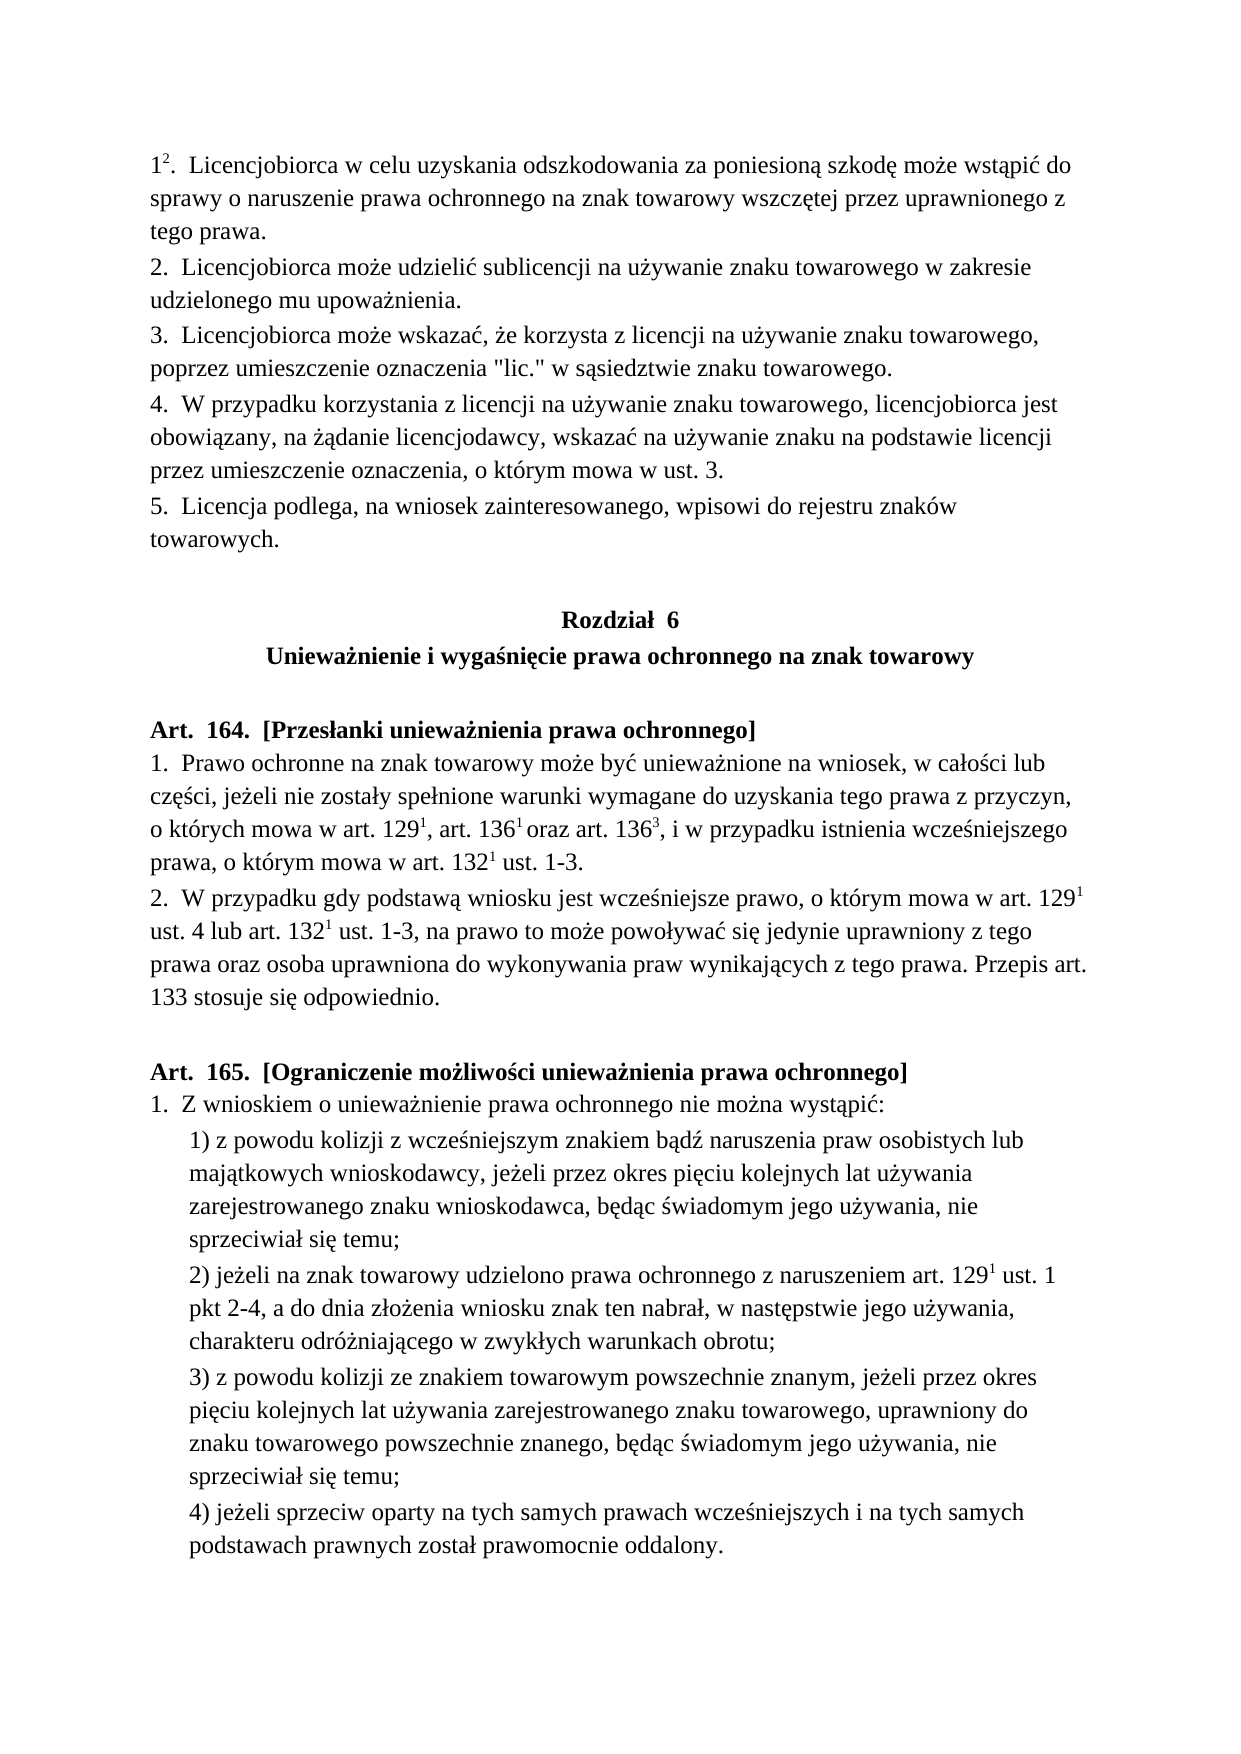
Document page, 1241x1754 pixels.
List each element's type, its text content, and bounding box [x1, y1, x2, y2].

text 12. Licencjobiorca w celu uzyskania odszkodowania za poniesioną szkodę może wstąpić do sprawy o naruszenie prawa ochronnego na znak towarowy wszczętej przez uprawnionego z tego prawa. [150, 150, 1090, 245]
text Unieważnienie i wygaśnięcie prawa ochronnego na znak towarowy [150, 641, 1090, 670]
text 2. W przypadku gdy podstawą wniosku jest wcześniejsze prawo, o którym mowa w art. 1291 ust. 4 lub art. 1321 ust. 1-3, na prawo to może powoływać się jedynie uprawniony z tego prawa oraz osoba uprawniona do wykonywania praw wynikających z tego prawa. Przepis art. 133 stosuje się odpowiednio. [150, 883, 1090, 1011]
text 2. Licencjobiorca może udzielić sublicencji na używanie znaku towarowego w zakresie udzielonego mu upoważnienia. [150, 252, 1090, 313]
text Art. 165. [Ograniczenie możliwości unieważnienia prawa ochronnego] [150, 1057, 1090, 1085]
text Rozdział 6 [150, 605, 1090, 634]
text 4) jeżeli sprzeciw oparty na tych samych prawach wcześniejszych i na tych samych podstawach prawnych został prawomocnie oddalony. [189, 1497, 1090, 1558]
text 1. Prawo ochronne na znak towarowy może być unieważnione na wniosek, w całości lub części, jeżeli nie zostały spełnione warunki wymagane do uzyskania tego prawa z przyczyn, o których mowa w art. 1291, art. 1361 oraz art. 1363, i w przypadku istnienia wcześniejszego prawa, o którym mowa w art. 1321 ust. 1-3. [150, 748, 1090, 876]
text 3) z powodu kolizji ze znakiem towarowym powszechnie znanym, jeżeli przez okres pięciu kolejnych lat używania zarejestrowanego znaku towarowego, uprawniony do znaku towarowego powszechnie znanego, będąc świadomym jego używania, nie sprzeciwiał się temu; [189, 1362, 1090, 1490]
text 5. Licencja podlega, na wniosek zainteresowanego, wpisowi do rejestru znaków towarowych. [150, 491, 1090, 553]
text 3. Licencjobiorca może wskazać, że korzysta z licencji na używanie znaku towarowego, poprzez umieszczenie oznaczenia "lic." w sąsiedztwie znaku towarowego. [150, 321, 1090, 382]
text 1) z powodu kolizji z wcześniejszym znakiem bądź naruszenia praw osobistych lub majątkowych wnioskodawcy, jeżeli przez okres pięciu kolejnych lat używania zarejestrowanego znaku wnioskodawca, będąc świadomym jego używania, nie sprzeciwiał się temu; [189, 1125, 1090, 1253]
text 2) jeżeli na znak towarowy udzielono prawa ochronnego z naruszeniem art. 1291 ust. 1 pkt 2-4, a do dnia złożenia wniosku znak ten nabrał, w następstwie jego używania, charakteru odróżniającego w zwykłych warunkach obrotu; [189, 1260, 1090, 1355]
text 1. Z wnioskiem o unieważnienie prawa ochronnego nie można wystąpić: [150, 1089, 1090, 1118]
text Art. 164. [Przesłanki unieważnienia prawa ochronnego] [150, 715, 1090, 744]
text 4. W przypadku korzystania z licencji na używanie znaku towarowego, licencjobiorca jest obowiązany, na żądanie licencjodawcy, wskazać na używanie znaku na podstawie licencji przez umieszczenie oznaczenia, o którym mowa w ust. 3. [150, 389, 1090, 484]
